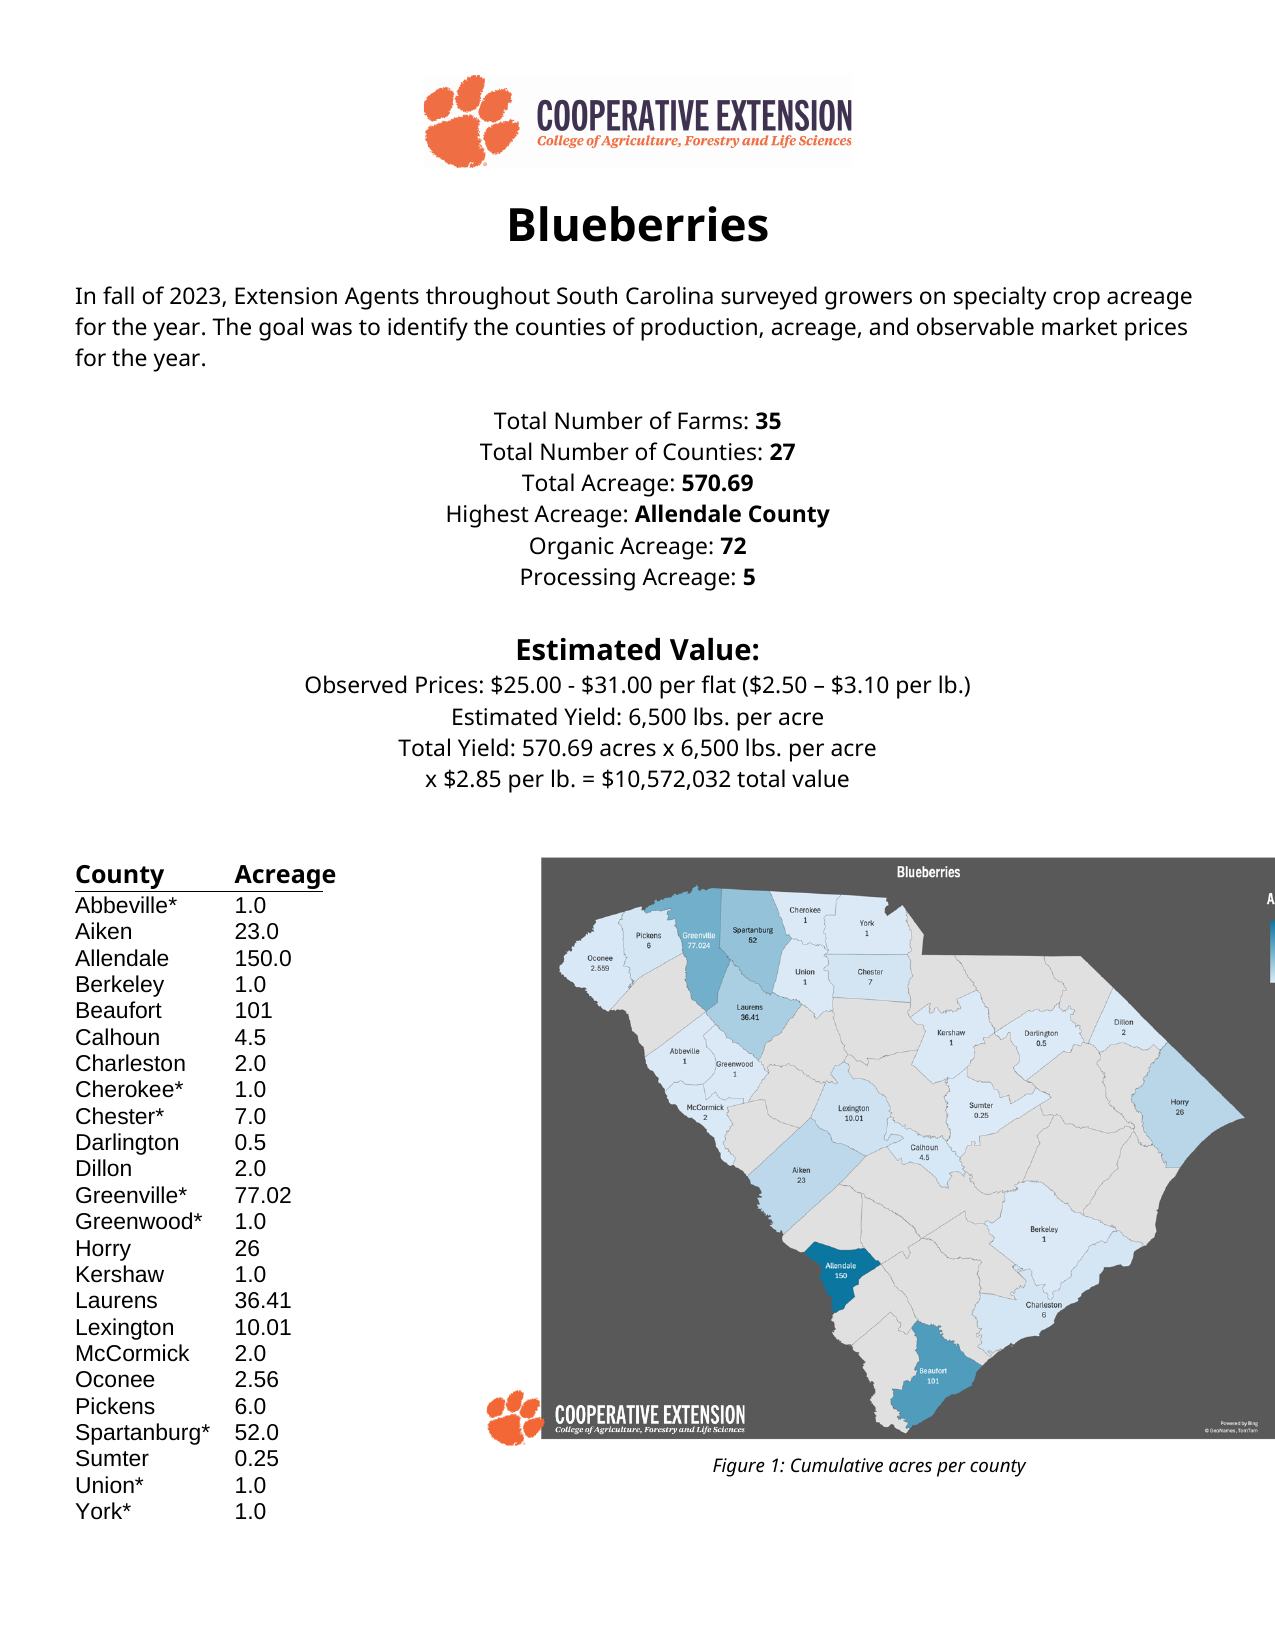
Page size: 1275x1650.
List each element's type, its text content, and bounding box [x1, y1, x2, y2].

picture [423, 75, 852, 168]
table_cell 0.25 [234, 1445, 323, 1472]
text Total Number of Farms: 35 [75, 404, 1200, 436]
text Processing Acreage: 5 [75, 561, 1200, 592]
table_cell 10.01 [234, 1314, 323, 1340]
table_cell Aiken [75, 918, 234, 944]
table_cell 2.56 [234, 1366, 323, 1393]
table_cell 2.0 [234, 1050, 323, 1076]
table_cell Spartanburg* [75, 1419, 234, 1445]
table_cell 2.0 [234, 1155, 323, 1182]
subtitle Estimated Value: [75, 629, 1200, 669]
table_cell York* [75, 1498, 234, 1524]
text In fall of 2023, Extension Agents throughout South Carolina surveyed growers on specialty crop acreage for the year. The goal was to identify the counties of production, acreage, and observable market prices for the year. [75, 279, 1200, 373]
table_cell 4.5 [234, 1024, 323, 1050]
table_cell Beaufort [75, 997, 234, 1024]
table_cell 77.02 [234, 1182, 323, 1208]
table_cell 101 [234, 997, 323, 1024]
table_cell 150.0 [234, 945, 323, 971]
table_cell 26 [234, 1235, 323, 1261]
table_cell Greenville* [75, 1182, 234, 1208]
table_cell 1.0 [234, 1076, 323, 1103]
table_cell Calhoun [75, 1024, 234, 1050]
table_cell 6.0 [234, 1393, 323, 1419]
picture [486, 856, 1275, 1446]
text Estimated Yield: 6,500 lbs. per acre [75, 701, 1200, 732]
table_cell 23.0 [234, 918, 323, 944]
text Observed Prices: $25.00 - $31.00 per flat ($2.50 – $3.10 per lb.) [75, 669, 1200, 701]
table_cell 1.0 [234, 1208, 323, 1234]
subtitle Blueberries [75, 192, 1200, 254]
table_header Acreage [234, 857, 323, 891]
text Total Acreage: 570.69 [75, 467, 1200, 498]
table_cell Berkeley [75, 971, 234, 997]
table_cell 36.41 [234, 1287, 323, 1313]
table_cell Chester* [75, 1103, 234, 1129]
text Total Yield: 570.69 acres x 6,500 lbs. per acre x $2.85 per lb. = $10,572,032 total value [75, 732, 1200, 794]
table_cell 52.0 [234, 1419, 323, 1445]
table_cell 1.0 [234, 1498, 323, 1524]
table_cell McCormick [75, 1340, 234, 1366]
table_cell Lexington [75, 1314, 234, 1340]
table_cell Greenwood* [75, 1208, 234, 1234]
table_cell 1.0 [234, 1472, 323, 1498]
table_cell Sumter [75, 1445, 234, 1472]
table_cell Horry [75, 1235, 234, 1261]
text Figure 1: Cumulative acres per county [465, 1452, 1200, 1477]
table_cell Cherokee* [75, 1076, 234, 1103]
table_cell 1.0 [234, 1261, 323, 1287]
table_cell Oconee [75, 1366, 234, 1393]
table_cell 2.0 [234, 1340, 323, 1366]
table_cell Dillon [75, 1155, 234, 1182]
text Highest Acreage: Allendale County [75, 498, 1200, 529]
text Organic Acreage: 72 [75, 529, 1200, 561]
table_cell 0.5 [234, 1129, 323, 1155]
text Total Number of Counties: 27 [75, 436, 1200, 467]
table_cell 1.0 [234, 892, 323, 918]
table_header County [75, 857, 234, 891]
table_cell Union* [75, 1472, 234, 1498]
table_cell Pickens [75, 1393, 234, 1419]
table_cell Charleston [75, 1050, 234, 1076]
table_cell Darlington [75, 1129, 234, 1155]
table_cell Kershaw [75, 1261, 234, 1287]
table_cell 1.0 [234, 971, 323, 997]
table_cell Abbeville* [75, 892, 234, 918]
table_cell 7.0 [234, 1103, 323, 1129]
table_cell Allendale [75, 945, 234, 971]
table_cell Laurens [75, 1287, 234, 1313]
